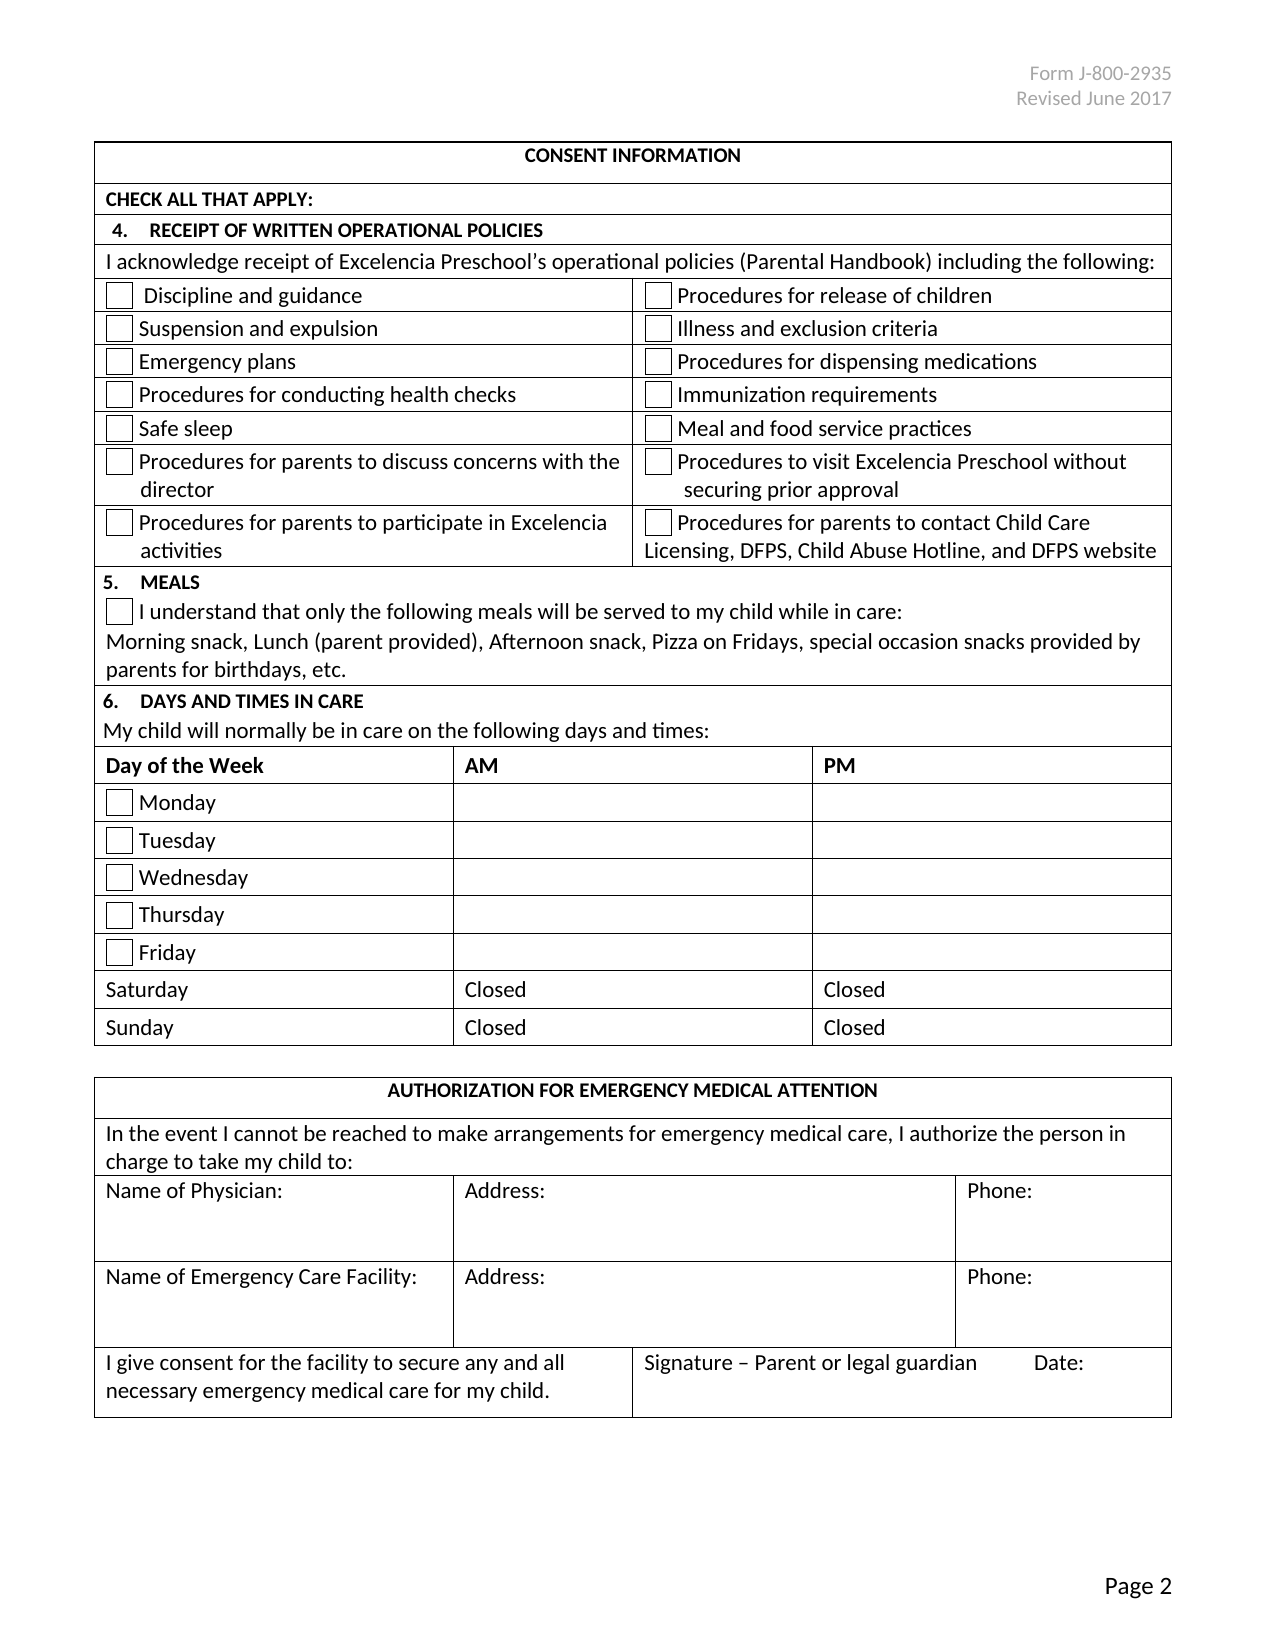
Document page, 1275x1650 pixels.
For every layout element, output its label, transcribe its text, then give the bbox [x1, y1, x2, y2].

table_cell Illness and exclusion criteria [633, 312, 1171, 344]
table_cell Closed [813, 971, 1171, 1008]
table_cell Procedures for dispensing medications [633, 345, 1171, 377]
table_cell [454, 934, 812, 970]
table_cell Signature – Parent or legal guardian Date: [633, 1348, 1171, 1417]
table_cell Suspension and expulsion [95, 312, 632, 344]
table_cell Name of Physician: [95, 1176, 453, 1261]
table_cell [454, 822, 812, 858]
table_cell Address: [454, 1176, 955, 1261]
table_header AUTHORIZATION FOR EMERGENCY MEDICAL ATTENTION [95, 1078, 1171, 1118]
table_cell Procedures to visit Excelencia Preschool without securing prior approval [633, 445, 1171, 505]
table_cell Procedures for parents to discuss concerns with the director [95, 445, 632, 505]
table_cell Phone: [956, 1262, 1171, 1347]
table_cell AM [454, 747, 812, 783]
table_cell [454, 896, 812, 933]
table_cell [813, 784, 1171, 821]
table_cell Tuesday [95, 822, 453, 858]
table_cell [813, 896, 1171, 933]
table_cell Wednesday [95, 859, 453, 895]
table_cell Discipline and guidance [95, 279, 632, 311]
table_cell [454, 784, 812, 821]
text Revised June 2017 [56, 85, 1172, 111]
table_cell Sunday [95, 1009, 453, 1045]
table_cell Closed [813, 1009, 1171, 1045]
table_cell Procedures for parents to contact Child Care Licensing, DFPS, Child Abuse Hotline, and DFPS website [633, 506, 1171, 566]
text Form J-800-2935 [94, 60, 1172, 85]
table_cell [813, 934, 1171, 970]
table_cell Name of Emergency Care Facility: [95, 1262, 453, 1347]
table_header CONSENT INFORMATION [95, 143, 1171, 183]
table_cell MEALS I understand that only the following meals will be served to my child while in care: Morning snack, Lunch (parent provided), Afternoon snack, Pizza on Fridays, special occasion snacks provided by parents for birthdays, etc. [95, 567, 1171, 685]
table_cell Meal and food service practices [633, 412, 1171, 444]
table_cell [454, 859, 812, 895]
table_cell Phone: [956, 1176, 1171, 1261]
table_cell Procedures for parents to participate in Excelencia activities [95, 506, 632, 566]
table_cell Saturday [95, 971, 453, 1008]
table_cell DAYS AND TIMES IN CARE My child will normally be in care on the following days and times: [95, 686, 1171, 746]
table_cell Monday [95, 784, 453, 821]
table_cell Procedures for release of children [633, 279, 1171, 311]
table_cell I acknowledge receipt of Excelencia Preschool’s operational policies (Parental Handbook) including the following: [95, 245, 1171, 278]
table_cell Immunization requirements [633, 378, 1171, 411]
table_cell Procedures for conducting health checks [95, 378, 632, 411]
table_cell PM [813, 747, 1171, 783]
table_cell CHECK ALL THAT APPLY: [95, 184, 1171, 214]
table_cell I give consent for the facility to secure any and all necessary emergency medical care for my child. [95, 1348, 632, 1417]
table_cell RECEIPT OF WRITTEN OPERATIONAL POLICIES [95, 215, 1171, 244]
table_cell [813, 822, 1171, 858]
table_cell Thursday [95, 896, 453, 933]
table_cell Day of the Week [95, 747, 453, 783]
table_cell Safe sleep [95, 412, 632, 444]
table_cell Address: [454, 1262, 955, 1347]
table_cell [813, 859, 1171, 895]
text Page 2 [94, 1571, 1172, 1601]
table_cell Friday [95, 934, 453, 970]
table_cell Closed [454, 971, 812, 1008]
table_cell In the event I cannot be reached to make arrangements for emergency medical care, I authorize the person in charge to take my child to: [95, 1119, 1171, 1175]
table_cell Emergency plans [95, 345, 632, 377]
table_cell Closed [454, 1009, 812, 1045]
